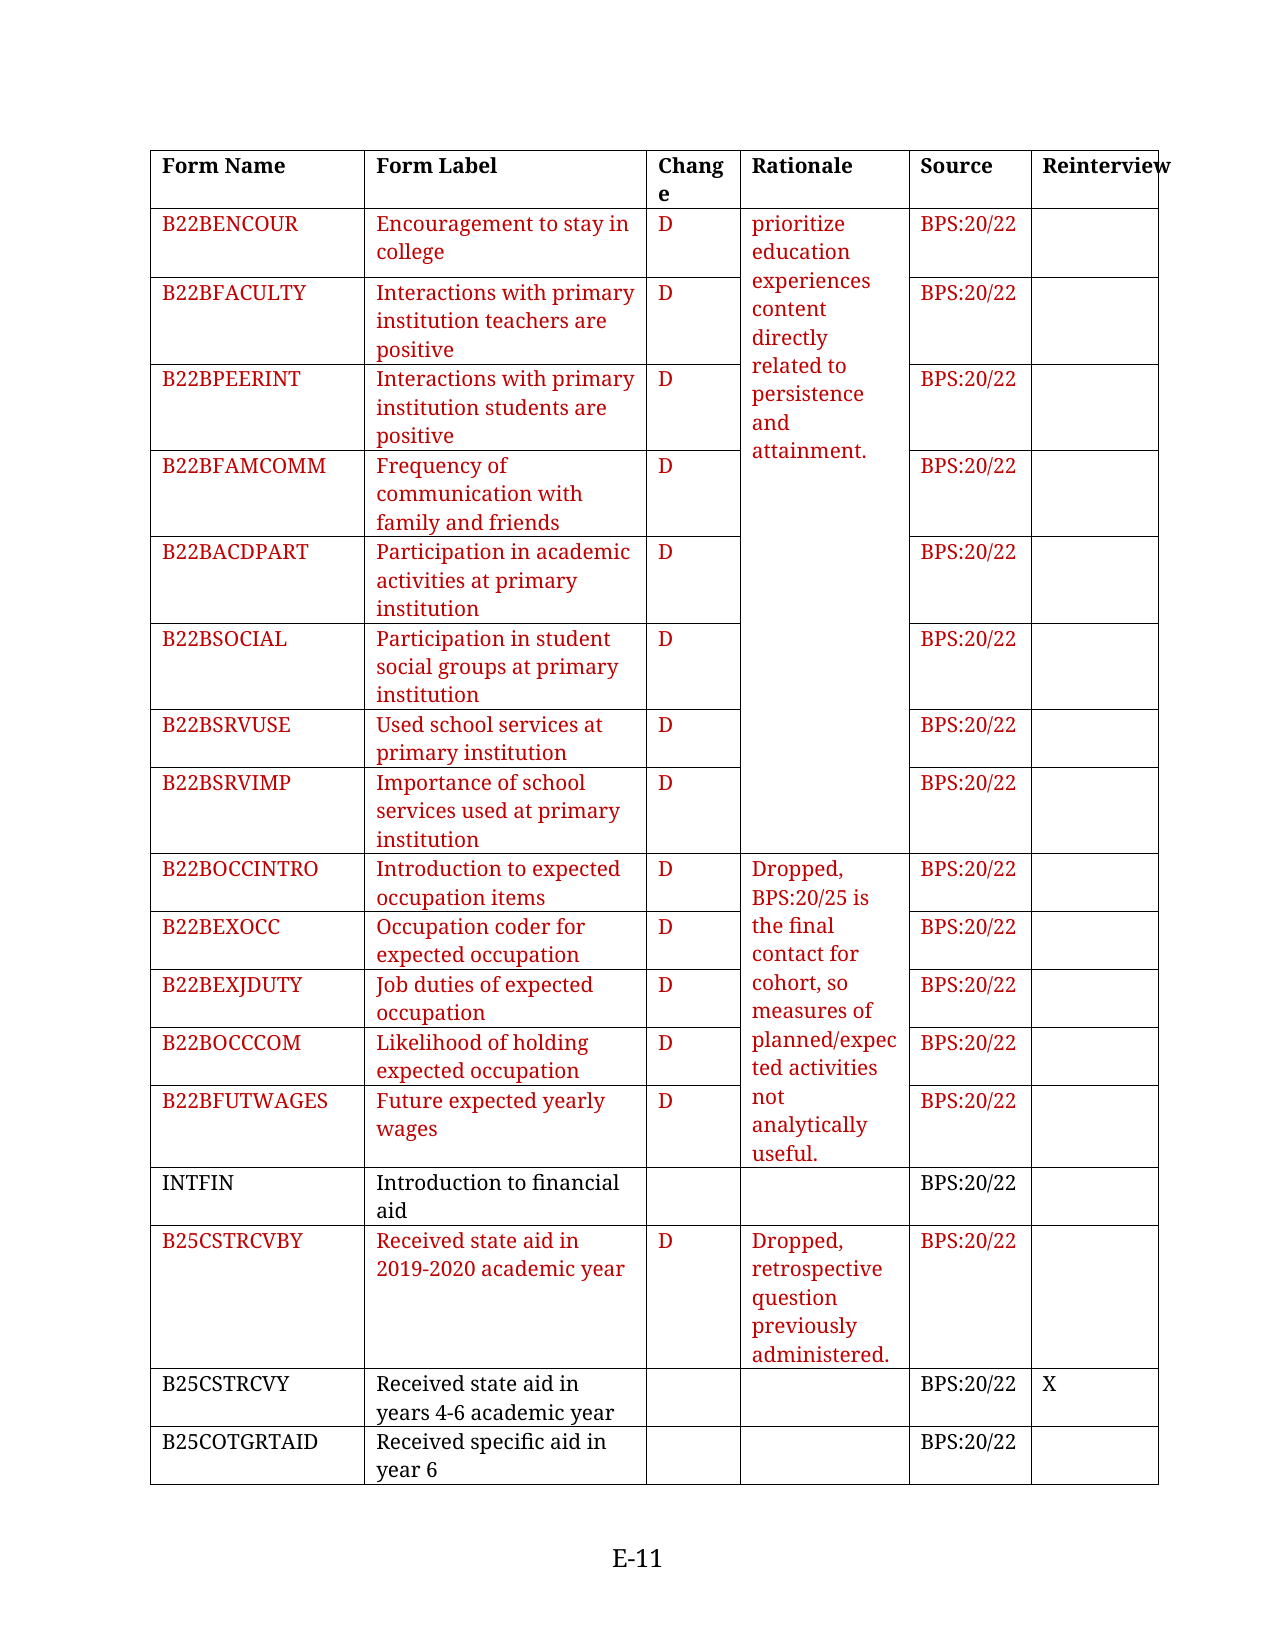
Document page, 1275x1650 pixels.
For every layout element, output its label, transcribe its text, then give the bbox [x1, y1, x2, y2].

table_cell BPS:20/22 [910, 278, 1031, 363]
table_cell B25CSTRCVY [151, 1369, 364, 1426]
table_cell D [647, 768, 740, 853]
table_cell Introduction to financial aid [365, 1168, 646, 1225]
table_cell D [647, 451, 740, 536]
table_header Reinterview [1032, 151, 1158, 208]
table_cell [741, 1427, 909, 1484]
table_cell INTFIN [151, 1168, 364, 1225]
table_cell D [647, 710, 740, 767]
table_cell BPS:20/22 [910, 970, 1031, 1027]
table_cell Used school services at primary institution [365, 710, 646, 767]
table_cell D [647, 624, 740, 709]
table_cell Interactions with primary institution teachers are positive [365, 278, 646, 363]
table_cell [1032, 1168, 1158, 1225]
table_cell B22BEXOCC [151, 912, 364, 969]
table_cell Importance of school services used at primary institution [365, 768, 646, 853]
table_cell Received specific aid in year 6 [365, 1427, 646, 1484]
table_cell B22BSOCIAL [151, 624, 364, 709]
table_cell [647, 1427, 740, 1484]
table_cell Participation in academic activities at primary institution [365, 537, 646, 623]
table_cell [741, 1168, 909, 1225]
table_cell Interactions with primary institution students are positive [365, 365, 646, 450]
table_cell Introduction to expected occupation items [365, 854, 646, 911]
table_cell B22BSRVUSE [151, 710, 364, 767]
table_cell [1032, 278, 1158, 363]
table_cell [1032, 970, 1158, 1027]
table_cell BPS:20/22 [910, 1369, 1031, 1426]
table_cell B25CSTRCVBY [151, 1226, 364, 1368]
table_cell B22BSRVIMP [151, 768, 364, 853]
table_cell BPS:20/22 [910, 854, 1031, 911]
table_cell BPS:20/22 [910, 768, 1031, 853]
table_cell [647, 1168, 740, 1225]
table_cell [1032, 209, 1158, 277]
table_cell [1032, 710, 1158, 767]
table_cell [1032, 768, 1158, 853]
table_cell BPS:20/22 [910, 537, 1031, 623]
table_cell BPS:20/22 [910, 1226, 1031, 1368]
table_cell Dropped, retrospective question previously administered. [741, 1226, 909, 1368]
table_cell B22BOCCCOM [151, 1028, 364, 1085]
table_cell Future expected yearly wages [365, 1086, 646, 1167]
table_cell [1032, 624, 1158, 709]
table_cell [741, 209, 909, 853]
table_cell [1032, 912, 1158, 969]
table_cell X [1032, 1369, 1158, 1426]
table_cell BPS:20/22 [910, 209, 1031, 277]
table_cell Likelihood of holding expected occupation [365, 1028, 646, 1085]
table_cell BPS:20/22 [910, 1086, 1031, 1167]
table_cell Occupation coder for expected occupation [365, 912, 646, 969]
table_cell B22BFAMCOMM [151, 451, 364, 536]
table_cell D [647, 854, 740, 911]
table_cell [1032, 365, 1158, 450]
table_cell B25COTGRTAID [151, 1427, 364, 1484]
table_cell BPS:20/22 [910, 912, 1031, 969]
table_cell [647, 1369, 740, 1426]
table_cell BPS:20/22 [910, 451, 1031, 536]
table_cell BPS:20/22 [910, 1427, 1031, 1484]
table_cell [1032, 1226, 1158, 1368]
table_cell Participation in student social groups at primary institution [365, 624, 646, 709]
table_cell Dropped, BPS:20/25 is the final contact for cohort, so measures of planned/expected activities not analytically useful. [741, 854, 909, 1167]
table_cell BPS:20/22 [910, 710, 1031, 767]
table_cell D [647, 1226, 740, 1368]
table_cell [741, 1369, 909, 1426]
table_cell D [647, 1028, 740, 1085]
table_header Form Label [365, 151, 646, 208]
table_cell D [647, 365, 740, 450]
table_cell [1032, 537, 1158, 623]
table_header Change [647, 151, 740, 208]
table_cell Job duties of expected occupation [365, 970, 646, 1027]
table_cell D [647, 970, 740, 1027]
table_cell [1032, 1086, 1158, 1167]
table_cell B22BFUTWAGES [151, 1086, 364, 1167]
table_cell BPS:20/22 [910, 1168, 1031, 1225]
table_cell BPS:20/22 [910, 624, 1031, 709]
table_cell Encouragement to stay in college [365, 209, 646, 277]
table_cell B22BACDPART [151, 537, 364, 623]
table_cell B22BEXJDUTY [151, 970, 364, 1027]
table_cell [1032, 451, 1158, 536]
table_header Source [910, 151, 1031, 208]
table_cell [1032, 1427, 1158, 1484]
table_cell B22BPEERINT [151, 365, 364, 450]
table_cell BPS:20/22 [910, 365, 1031, 450]
table_header Form Name [151, 151, 364, 208]
table_cell D [647, 278, 740, 363]
table_cell BPS:20/22 [910, 1028, 1031, 1085]
table_cell Received state aid in 2019-2020 academic year [365, 1226, 646, 1368]
table_cell Received state aid in years 4-6 academic year [365, 1369, 646, 1426]
table_cell B22BFACULTY [151, 278, 364, 363]
table_cell [1032, 1028, 1158, 1085]
table_cell B22BOCCINTRO [151, 854, 364, 911]
table_cell B22BENCOUR [151, 209, 364, 277]
table_cell D [647, 912, 740, 969]
table_cell D [647, 1086, 740, 1167]
table_cell [1032, 854, 1158, 911]
table_header Rationale [741, 151, 909, 208]
table_cell D [647, 537, 740, 623]
table_cell D [647, 209, 740, 277]
table_cell Frequency of communication with family and friends [365, 451, 646, 536]
